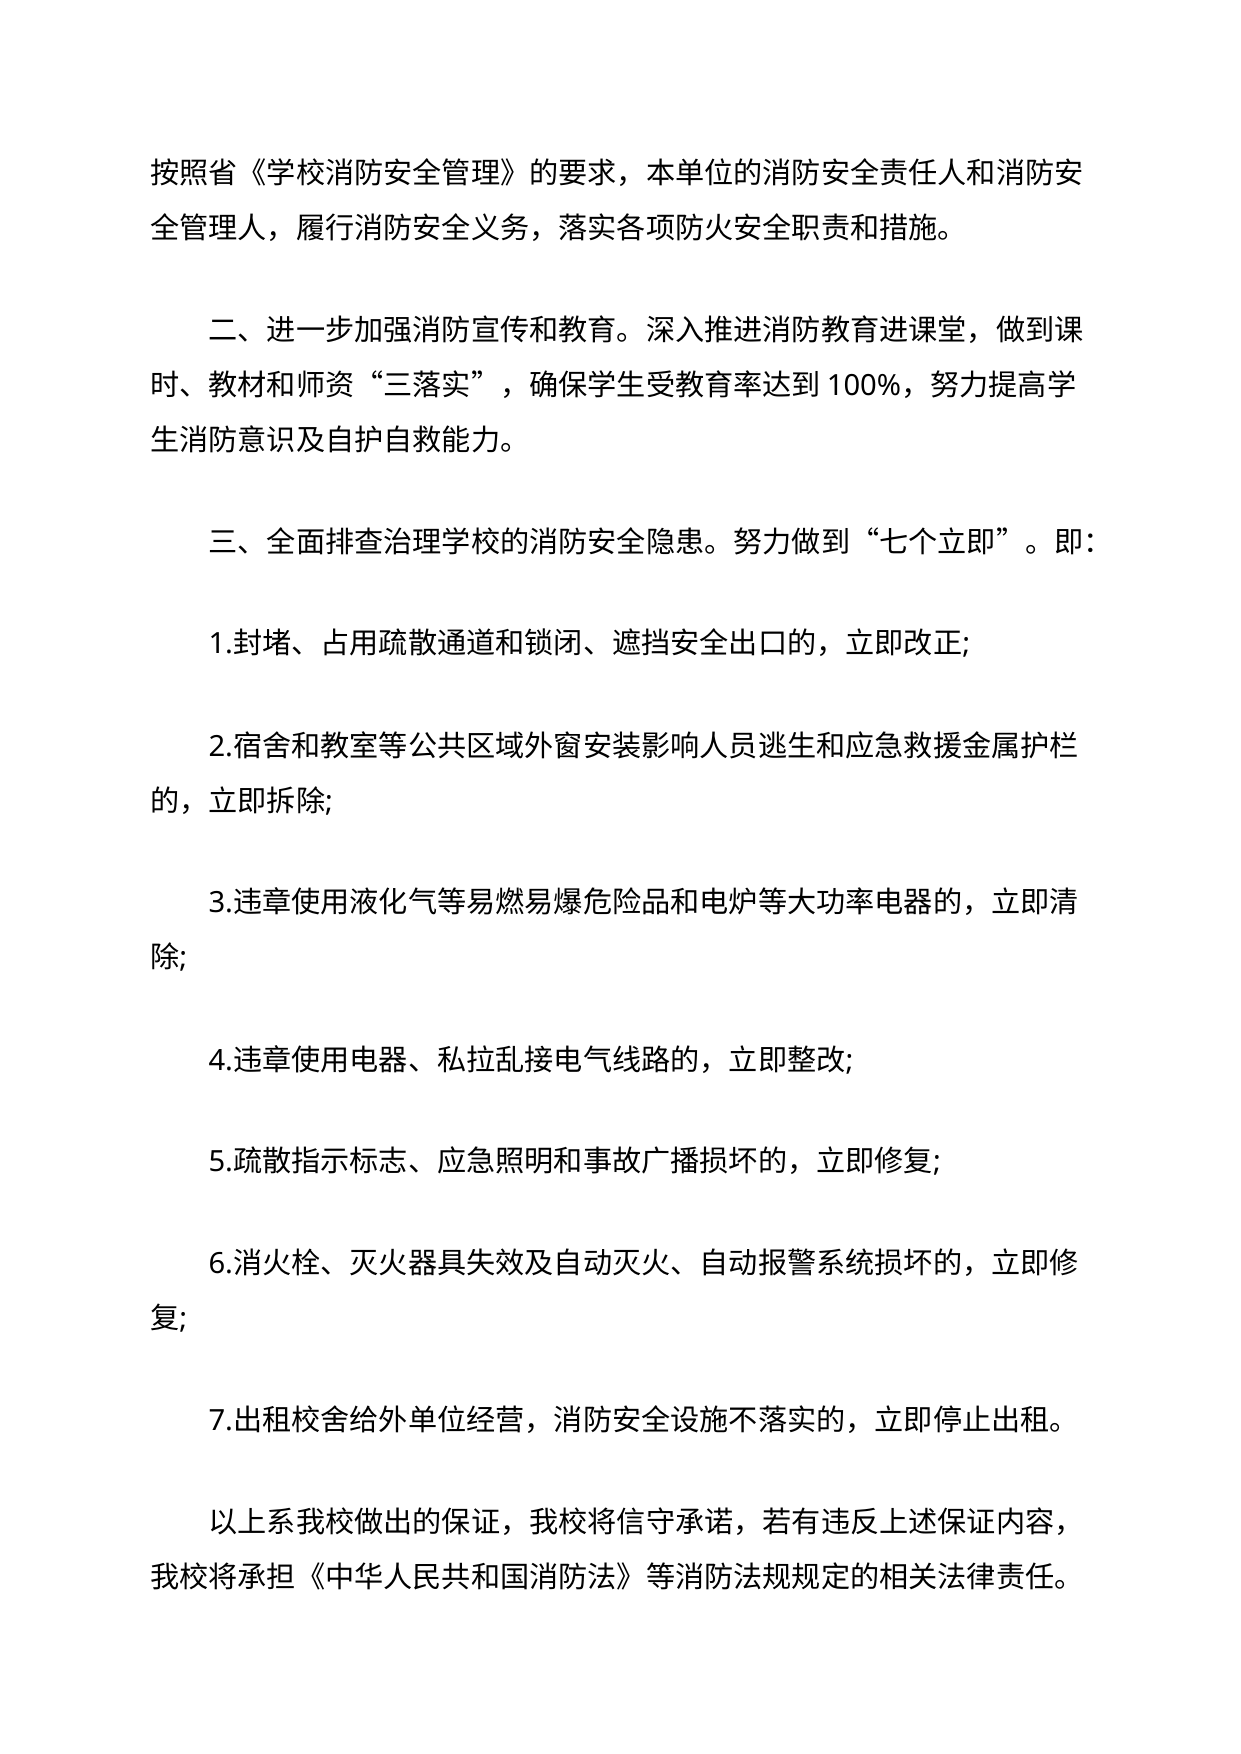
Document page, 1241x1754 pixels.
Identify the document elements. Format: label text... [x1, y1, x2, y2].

text 2.宿舍和教室等公共区域外窗安装影响人员逃生和应急救援金属护栏的，立即拆除; [150, 722, 1090, 819]
text 以上系我校做出的保证，我校将信守承诺，若有违反上述保证内容，我校将承担《中华人民共和国消防法》等消防法规规定的相关法律责任。 [150, 1499, 1090, 1596]
text 3.违章使用液化气等易燃易爆危险品和电炉等大功率电器的，立即清除; [150, 879, 1090, 976]
text 7.出租校舍给外单位经营，消防安全设施不落实的，立即停止出租。 [150, 1397, 1090, 1439]
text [150, 150, 1090, 247]
text 5.疏散指示标志、应急照明和事故广播损坏的，立即修复; [150, 1138, 1090, 1180]
text 二、进一步加强消防宣传和教育。深入推进消防教育进课堂，做到课时、教材和师资“三落实”，确保学生受教育率达到100%，努力提高学生消防意识及自护自救能力。 [150, 307, 1090, 459]
text 1.封堵、占用疏散通道和锁闭、遮挡安全出口的，立即改正; [150, 620, 1090, 662]
text 三、全面排查治理学校的消防安全隐患。努力做到“七个立即”。即： [150, 518, 1090, 561]
text 6.消火栓、灭火器具失效及自动灭火、自动报警系统损坏的，立即修复; [150, 1240, 1090, 1337]
text 4.违章使用电器、私拉乱接电气线路的，立即整改; [150, 1036, 1090, 1078]
